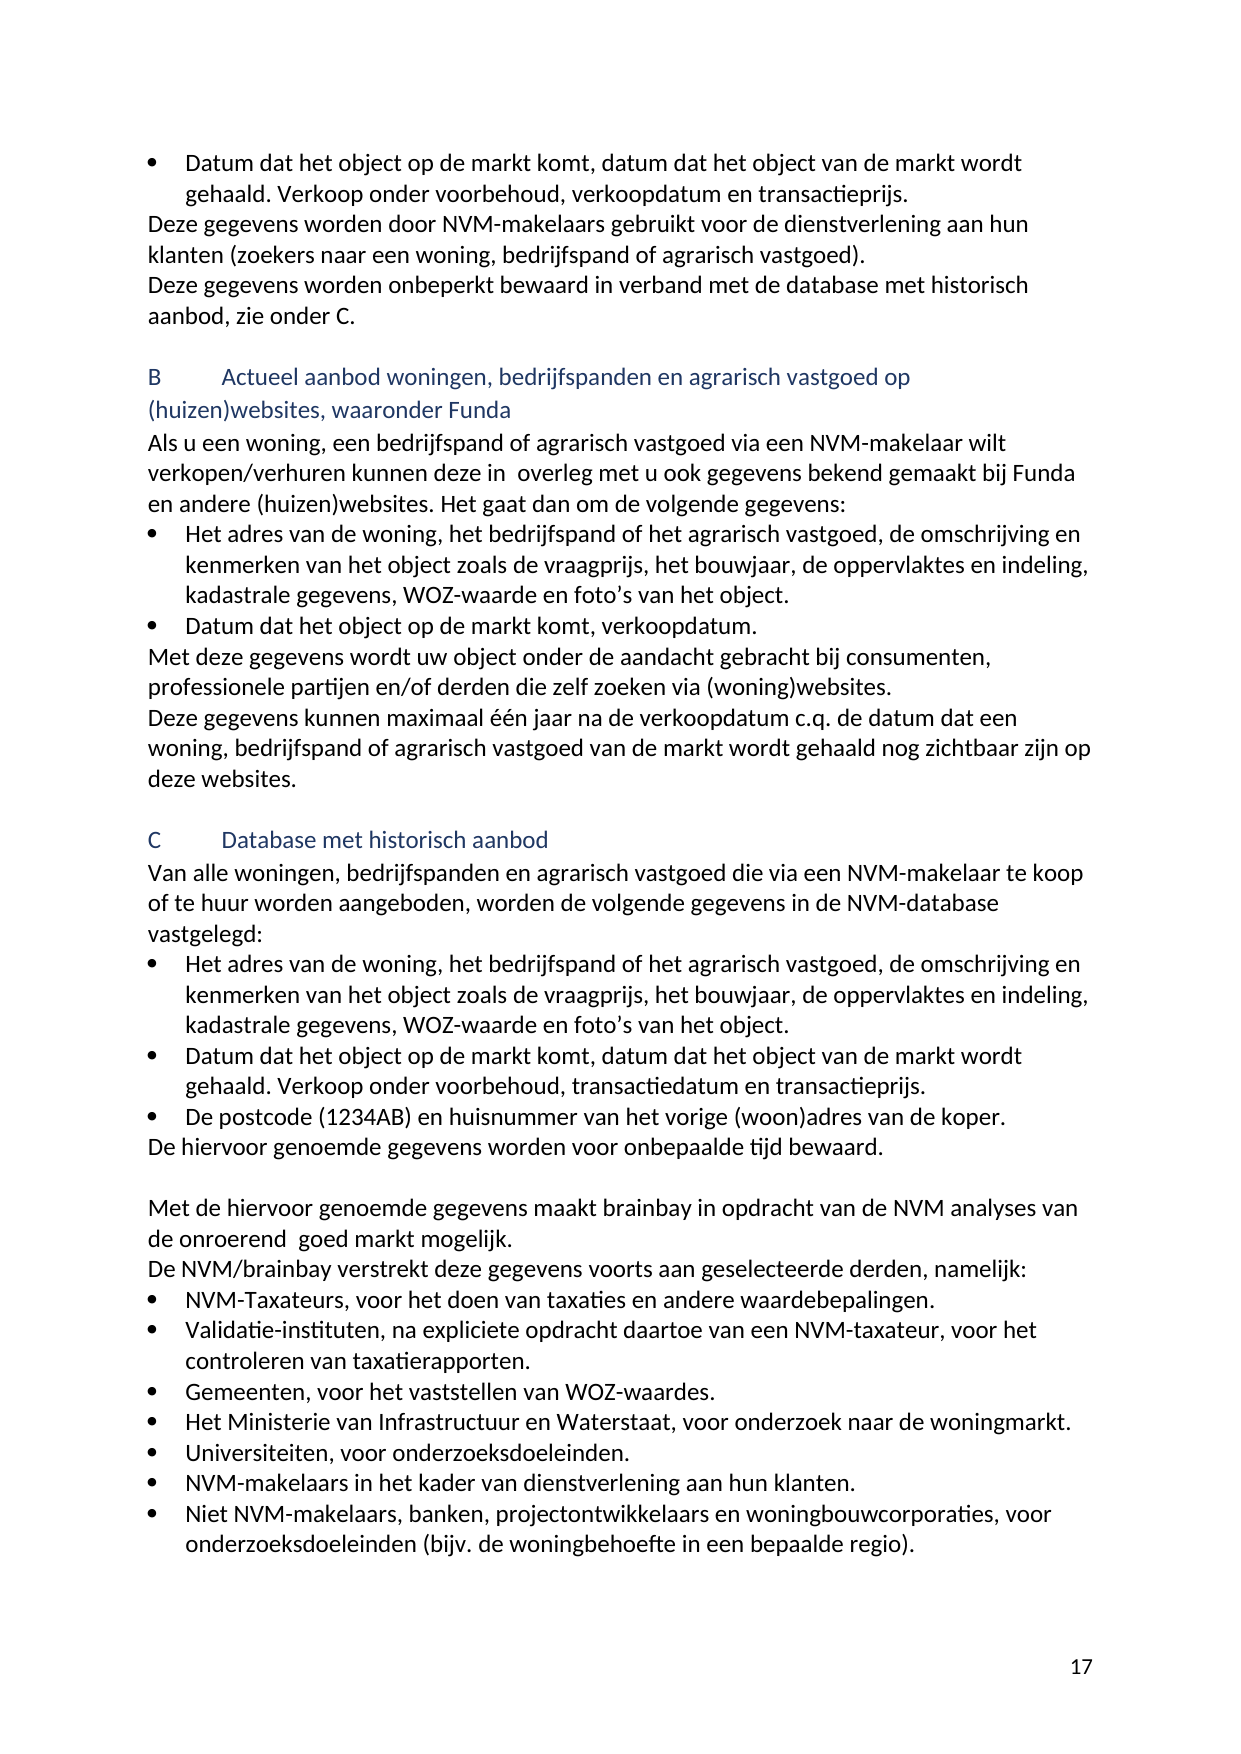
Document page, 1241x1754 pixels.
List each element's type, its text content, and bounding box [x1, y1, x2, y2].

text Deze gegevens worden door NVM-makelaars gebruikt voor de dienstverlening aan hun klanten (zoekers naar een woning, bedrijfspand of agrarisch vastgoed). [148, 209, 1093, 270]
list Datum dat het object op de markt komt, verkoopdatum. [148, 610, 1093, 641]
list Datum dat het object op de markt komt, datum dat het object van de markt wordt gehaald. Verkoop onder voorbehoud, verkoopdatum en transactieprijs. [148, 148, 1093, 209]
list Het Ministerie van Infrastructuur en Waterstaat, voor onderzoek naar de woningmarkt. [148, 1406, 1093, 1437]
text Met deze gegevens wordt uw object onder de aandacht gebracht bij consumenten, professionele partijen en/of derden die zelf zoeken via (woning)websites. [148, 641, 1093, 702]
list NVM-makelaars in het kader van dienstverlening aan hun klanten. [148, 1467, 1093, 1498]
list Gemeenten, voor het vaststellen van WOZ-waardes. [148, 1376, 1093, 1406]
list Datum dat het object op de markt komt, datum dat het object van de markt wordt gehaald. Verkoop onder voorbehoud, transactiedatum en transactieprijs. [148, 1040, 1093, 1101]
list De postcode (1234AB) en huisnummer van het vorige (woon)adres van de koper. [148, 1101, 1093, 1131]
text De NVM/brainbay verstrekt deze gegevens voorts aan geselecteerde derden, namelijk: [148, 1253, 1093, 1284]
text Als u een woning, een bedrijfspand of agrarisch vastgoed via een NVM-makelaar wilt verkopen/verhuren kunnen deze in overleg met u ook gegevens bekend gemaakt bij Funda en andere (huizen)websites. Het gaat dan om de volgende gegevens: [148, 427, 1093, 519]
list NVM-Taxateurs, voor het doen van taxaties en andere waardebepalingen. [148, 1284, 1093, 1314]
list Validatie-instituten, na expliciete opdracht daartoe van een NVM-taxateur, voor het controleren van taxatierapporten. [148, 1314, 1093, 1376]
text De hiervoor genoemde gegevens worden voor onbepaalde tijd bewaard. Met de hiervoor genoemde gegevens maakt brainbay in opdracht van de NVM analyses van de onroerend goed markt mogelijk. [148, 1131, 1093, 1253]
list Universiteiten, voor onderzoeksdoeleinden. [148, 1437, 1093, 1467]
subtitle B Actueel aanbod woningen, bedrijfspanden en agrarisch vastgoed op (huizen)websites, waaronder Funda [148, 361, 1093, 425]
subtitle C Database met historisch aanbod [148, 824, 1093, 854]
list Niet NVM-makelaars, banken, projectontwikkelaars en woningbouwcorporaties, voor onderzoeksdoeleinden (bijv. de woningbehoefte in een bepaalde regio). [148, 1498, 1093, 1559]
text Deze gegevens kunnen maximaal één jaar na de verkoopdatum c.q. de datum dat een woning, bedrijfspand of agrarisch vastgoed van de markt wordt gehaald nog zichtbaar zijn op deze websites. [148, 702, 1093, 793]
text Deze gegevens worden onbeperkt bewaard in verband met de database met historisch aanbod, zie onder C. [148, 270, 1093, 331]
text Van alle woningen, bedrijfspanden en agrarisch vastgoed die via een NVM-makelaar te koop of te huur worden aangeboden, worden de volgende gegevens in de NVM-database vastgelegd: [148, 857, 1093, 948]
